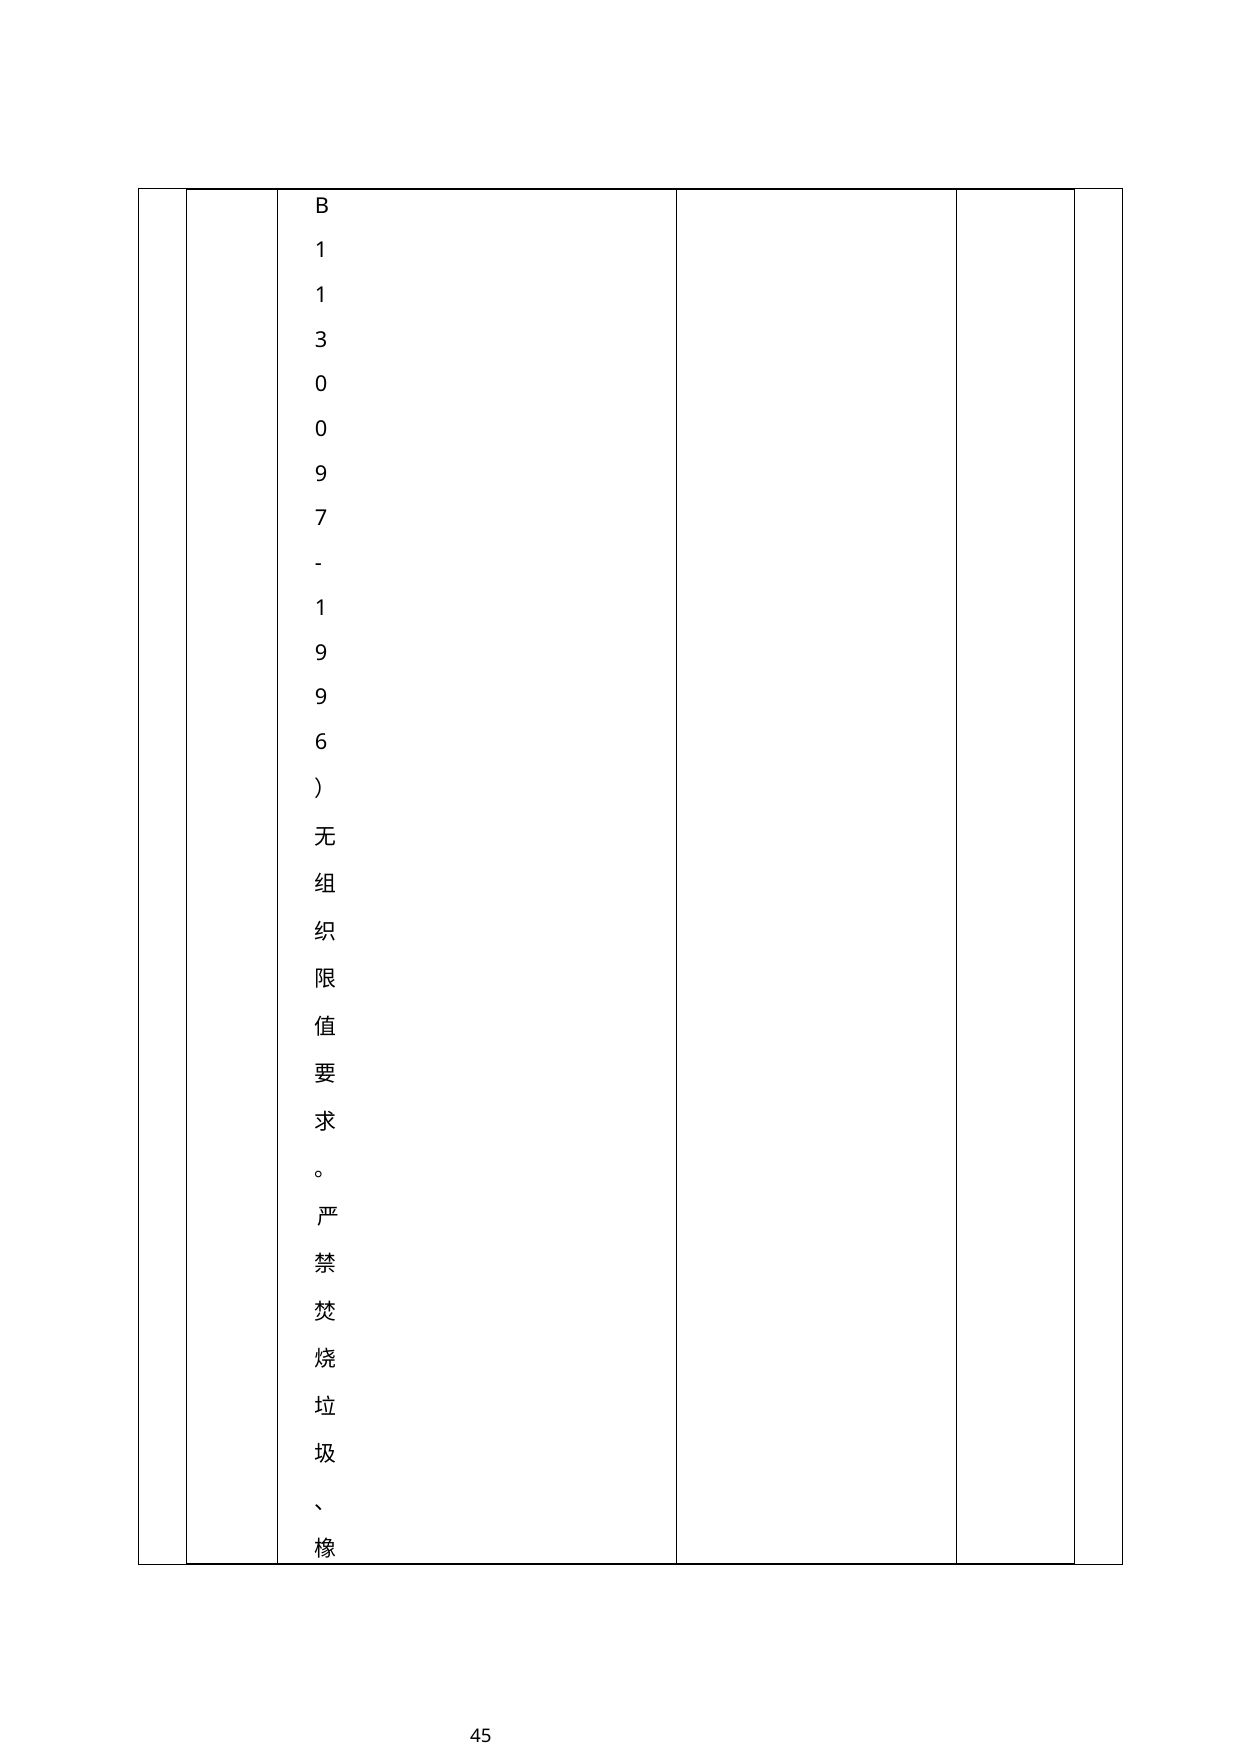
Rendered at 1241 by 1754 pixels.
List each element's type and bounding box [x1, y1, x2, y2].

table_header [187, 190, 277, 1563]
table_header [1075, 189, 1122, 1564]
table_header [957, 190, 1074, 1563]
table_header [278, 190, 676, 1563]
table_header [677, 190, 956, 1563]
table_header [139, 189, 186, 1564]
